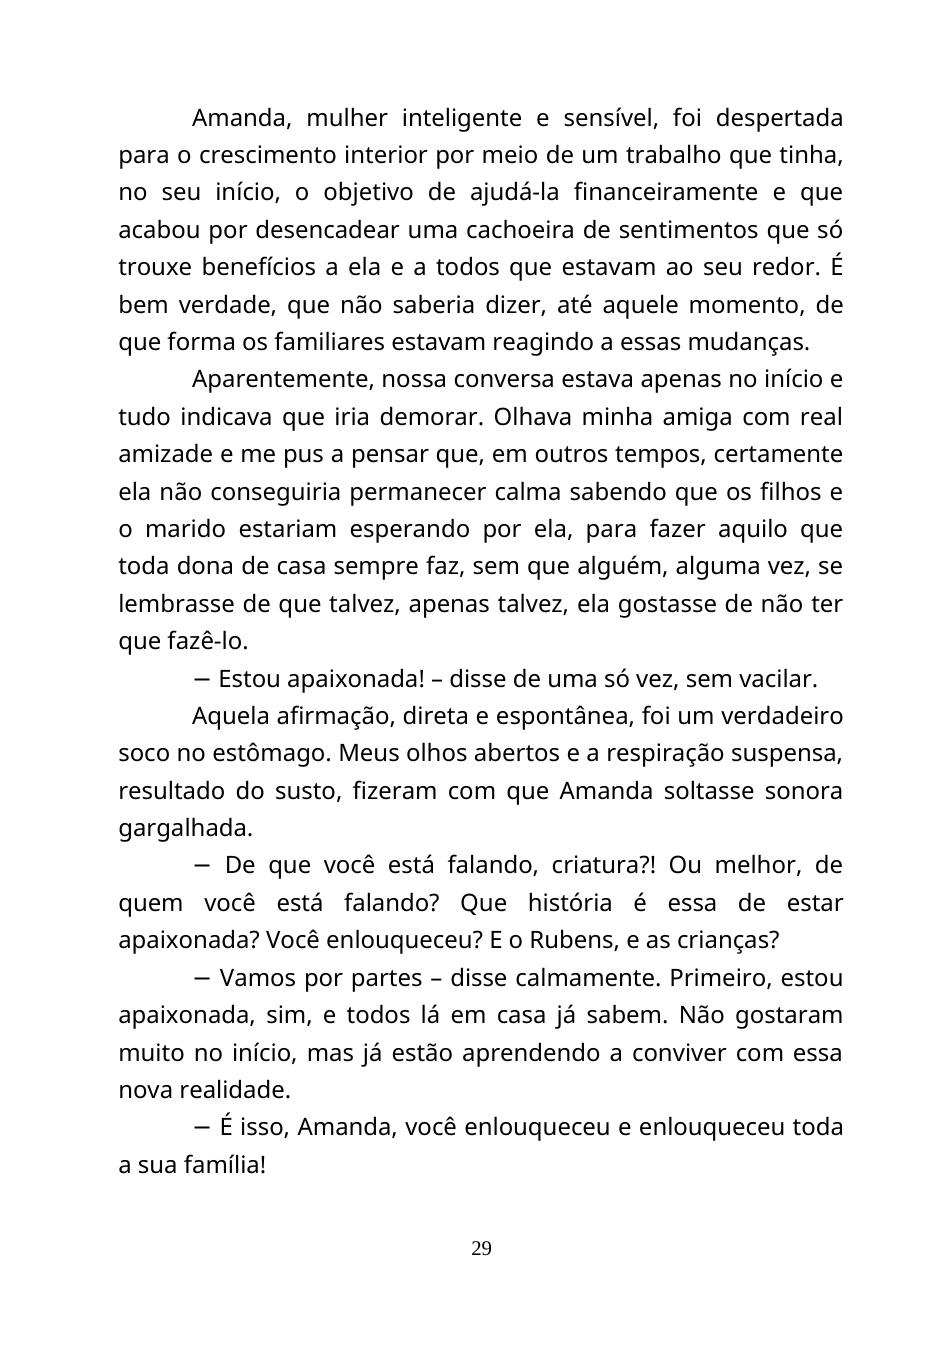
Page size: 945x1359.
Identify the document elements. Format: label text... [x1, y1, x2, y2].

text Aquela afirmação, direta e espontânea, foi um verdadeiro soco no estômago. Meus olhos abertos e a respiração suspensa, resultado do susto, fizeram com que Amanda soltasse sonora gargalhada. [118, 699, 844, 843]
text Amanda, mulher inteligente e sensível, foi despertada para o crescimento interior por meio de um trabalho que tinha, no seu início, o objetivo de ajudá-la financeiramente e que acabou por desencadear uma cachoeira de sentimentos que só trouxe benefícios a ela e a todos que estavam ao seu redor. É bem verdade, que não saberia dizer, até aquele momento, de que forma os familiares estavam reagindo a essas mudanças. [118, 100, 844, 357]
text Aparentemente, nossa conversa estava apenas no início e tudo indicava que iria demorar. Olhava minha amiga com real amizade e me pus a pensar que, em outros tempos, certamente ela não conseguiria permanecer calma sabendo que os filhos e o marido estariam esperando por ela, para fazer aquilo que toda dona de casa sempre faz, sem que alguém, alguma vez, se lembrasse de que talvez, apenas talvez, ela gostasse de não ter que fazê-lo. [118, 362, 844, 657]
text − É isso, Amanda, você enlouqueceu e enlouqueceu toda a sua família! [118, 1110, 844, 1180]
text − De que você está falando, criatura?! Ou melhor, de quem você está falando? Que história é essa de estar apaixonada? Você enlouqueceu? E o Rubens, e as crianças? [118, 848, 844, 956]
text − Vamos por partes – disse calmamente. Primeiro, estou apaixonada, sim, e todos lá em casa já sabem. Não gostaram muito no início, mas já estão aprendendo a conviver com essa nova realidade. [118, 961, 844, 1105]
text − Estou apaixonada! – disse de uma só vez, sem vacilar. [118, 661, 844, 694]
